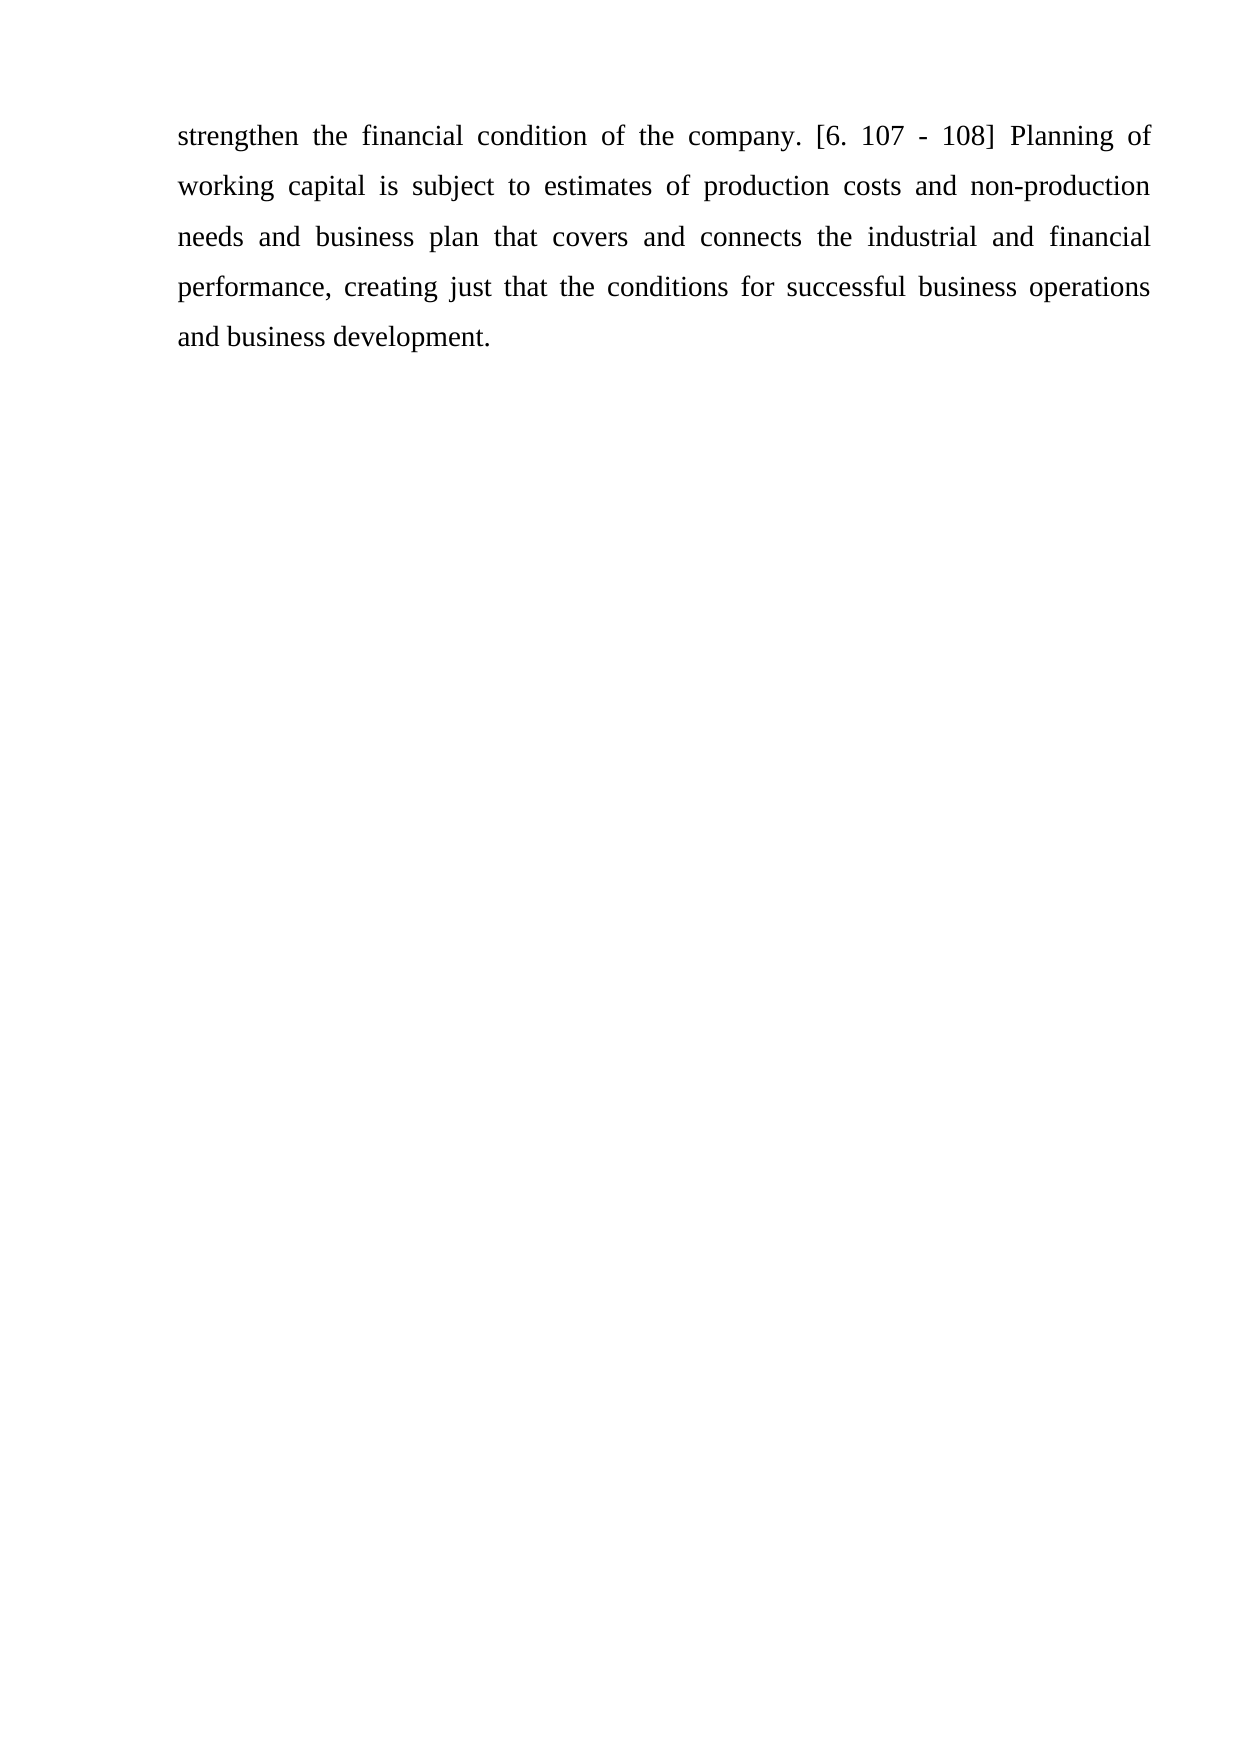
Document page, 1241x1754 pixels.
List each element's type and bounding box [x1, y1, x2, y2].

text [177, 118, 1152, 353]
